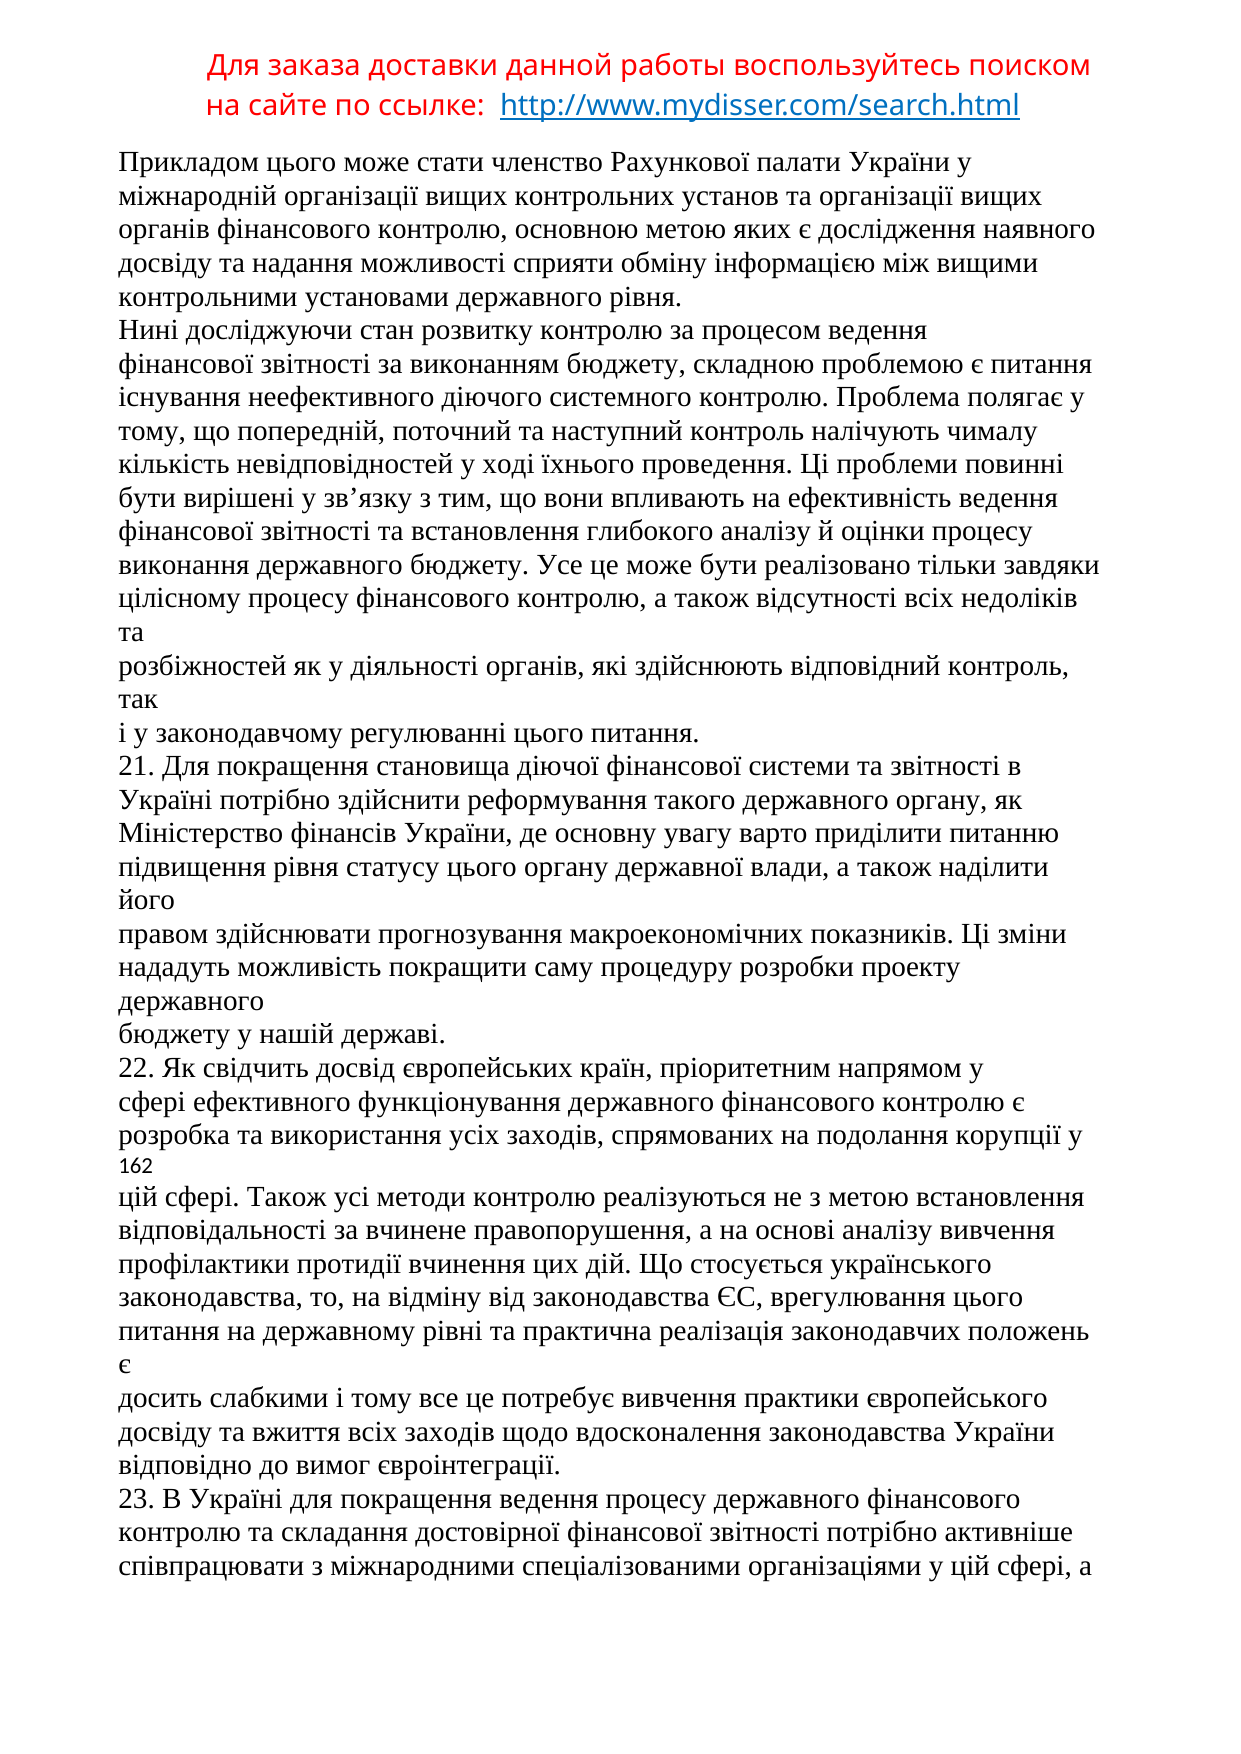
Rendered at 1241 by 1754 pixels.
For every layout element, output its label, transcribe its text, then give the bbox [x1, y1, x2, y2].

text розбіжностей як у діяльності органів, які здійснюють відповідний контроль, так [118, 648, 1107, 715]
text і у законодавчому регулюванні цього питання. [118, 715, 1107, 748]
text розробка та використання усіх заходів, спрямованих на подолання корупції у [118, 1117, 1107, 1151]
text бюджету у нашій державі. [118, 1017, 1107, 1050]
text кількість невідповідностей у ході їхнього проведення. Ці проблеми повинні [118, 446, 1107, 480]
text питання на державному рівні та практична реалізація законодавчих положень є [118, 1313, 1107, 1380]
text Прикладом цього може стати членство Рахункової палати України у [118, 144, 1107, 178]
text контрольними установами державного рівня. [118, 279, 1107, 312]
text Міністерство фінансів України, де основну увагу варто приділити питанню [118, 815, 1107, 849]
text контролю та складання достовірної фінансової звітності потрібно активніше [118, 1514, 1107, 1548]
text профілактики протидії вчинення цих дій. Що стосується українського [118, 1246, 1107, 1279]
text 22. Як свідчить досвід європейських країн, пріоритетним напрямом у [118, 1050, 1107, 1084]
text правом здійснювати прогнозування макроекономічних показників. Ці зміни [118, 916, 1107, 949]
text законодавства, то, на відміну від законодавства ЄС, врегулювання цього [118, 1279, 1107, 1313]
text міжнародній організації вищих контрольних установ та організації вищих [118, 178, 1107, 212]
text фінансової звітності за виконанням бюджету, складною проблемою є питання [118, 346, 1107, 379]
text цілісному процесу фінансового контролю, а також відсутності всіх недоліків та [118, 581, 1107, 648]
text нададуть можливість покращити саму процедуру розробки проекту державного [118, 949, 1107, 1017]
text фінансової звітності та встановлення глибокого аналізу й оцінки процесу [118, 513, 1107, 547]
text досить слабкими і тому все це потребує вивчення практики європейського [118, 1380, 1107, 1414]
text 21. Для покращення становища діючої фінансової системи та звітності в [118, 748, 1107, 782]
text відповідно до вимог євроінтеграції. [118, 1447, 1107, 1481]
text підвищення рівня статусу цього органу державної влади, а також наділити його [118, 849, 1107, 916]
text Україні потрібно здійснити реформування такого державного органу, як [118, 782, 1107, 815]
text досвіду та вжиття всіх заходів щодо вдосконалення законодавства України [118, 1414, 1107, 1447]
text сфері ефективного функціонування державного фінансового контролю є [118, 1084, 1107, 1117]
text 23. В Україні для покращення ведення процесу державного фінансового [118, 1481, 1107, 1514]
text Нині досліджуючи стан розвитку контролю за процесом ведення [118, 312, 1107, 346]
text цій сфері. Також усі методи контролю реалізуються не з метою встановлення [118, 1179, 1107, 1212]
text відповідальності за вчинене правопорушення, а на основі аналізу вивчення [118, 1212, 1107, 1246]
text виконання державного бюджету. Усе це може бути реалізовано тільки завдяки [118, 547, 1107, 581]
text тому, що попередній, поточний та наступний контроль налічують чималу [118, 413, 1107, 446]
text 162 [118, 1151, 1107, 1179]
text органів фінансового контролю, основною метою яких є дослідження наявного [118, 212, 1107, 245]
text співпрацювати з міжнародними спеціалізованими організаціями у цій сфері, а [118, 1548, 1107, 1581]
text існування неефективного діючого системного контролю. Проблема полягає у [118, 379, 1107, 413]
text досвіду та надання можливості сприяти обміну інформацією між вищими [118, 245, 1107, 279]
text бути вирішені у зв’язку з тим, що вони впливають на ефективність ведення [118, 480, 1107, 513]
